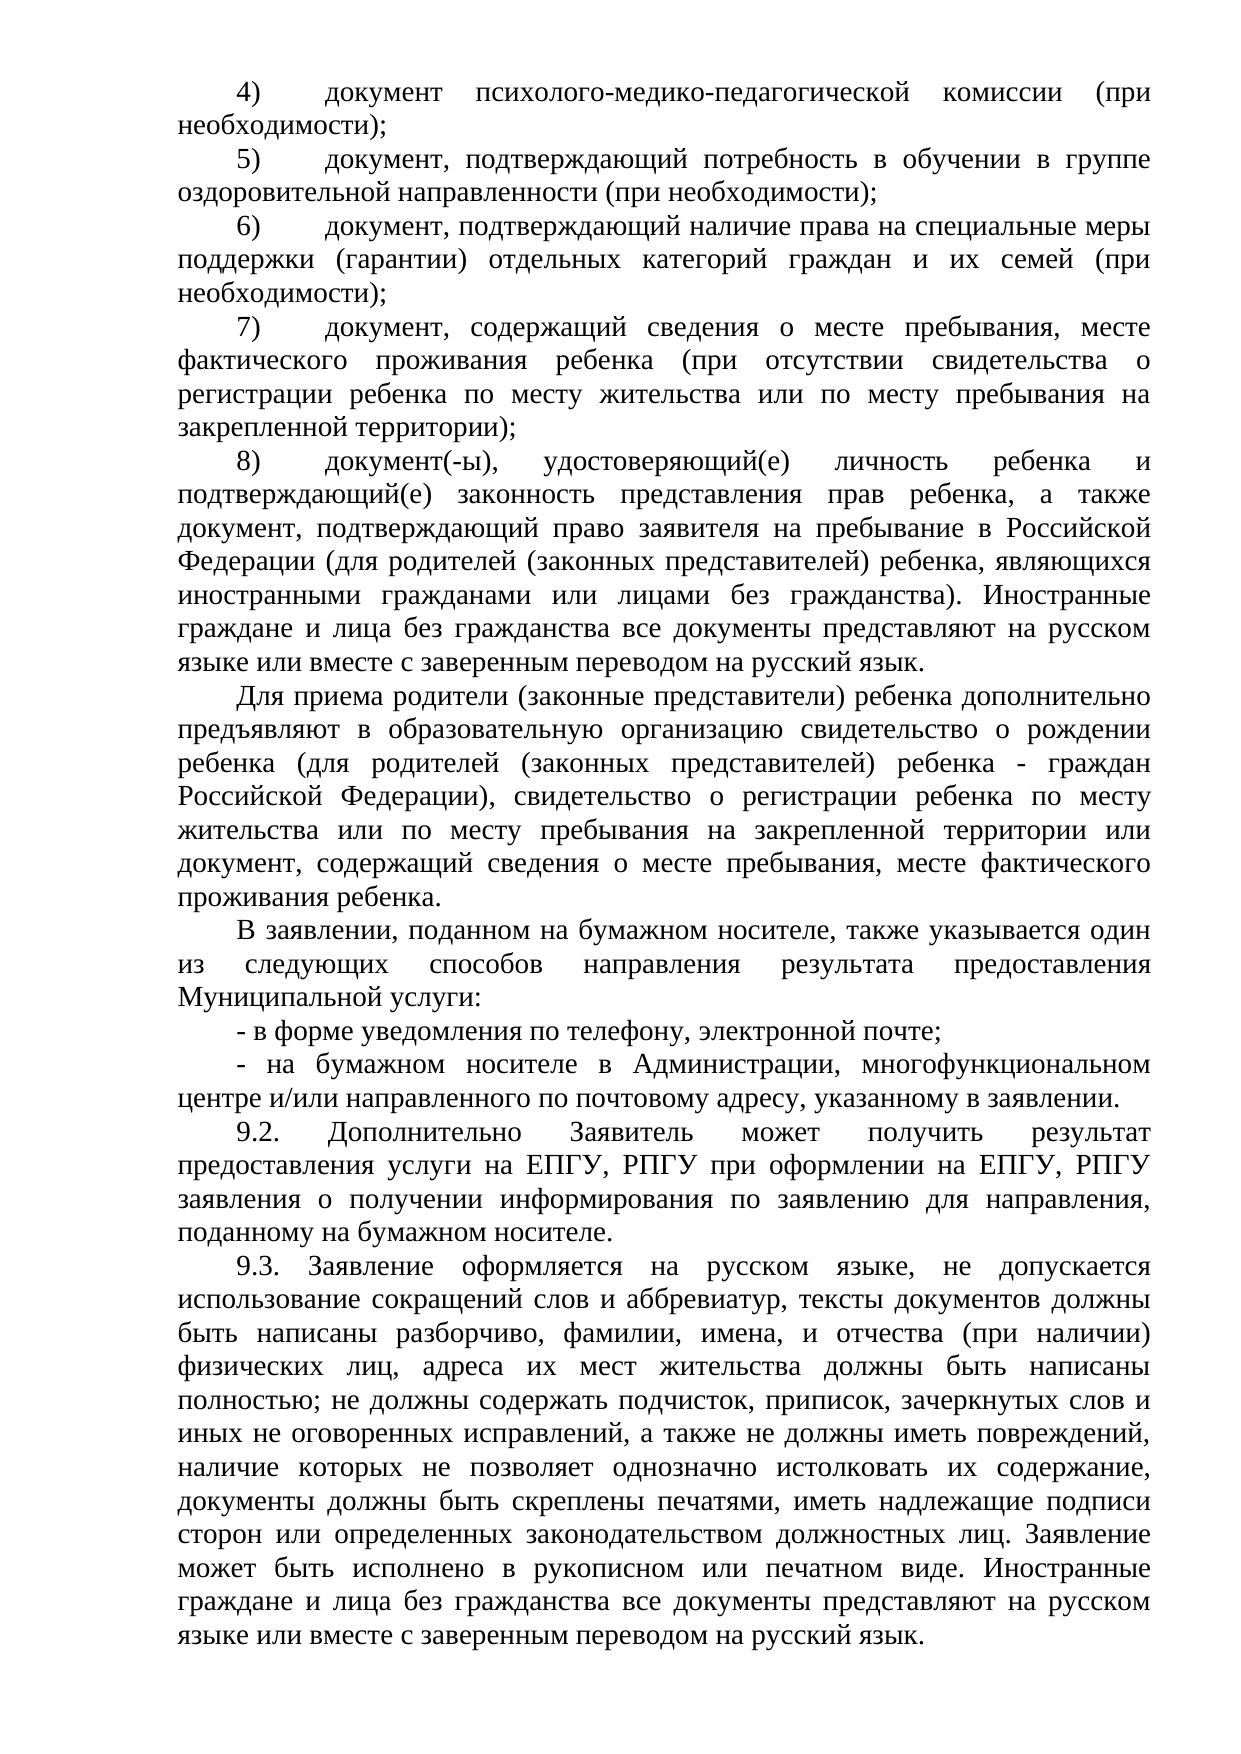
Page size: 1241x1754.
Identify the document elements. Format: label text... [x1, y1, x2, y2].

list Для приема родители (законные представители) ребенка дополнительно предъявляют в образовательную организацию свидетельство о рождении ребенка (для родителей (законных представителей) ребенка - граждан Российской Федерации), свидетельство о регистрации ребенка по месту жительства или по месту пребывания на закрепленной территории или документ, содержащий сведения о месте пребывания, месте фактического проживания ребенка. [177, 678, 1152, 912]
text В заявлении, поданном на бумажном носителе, также указывается один из следующих способов направления результата предоставления Муниципальной услуги: [177, 912, 1152, 1013]
text 9.2. Дополнительно Заявитель может получить результат предоставления услуги на ЕПГУ, РПГУ при оформлении на ЕПГУ, РПГУ заявления о получении информирования по заявлению для направления, поданному на бумажном носителе. [177, 1114, 1152, 1248]
text - в форме уведомления по телефону, электронной почте; [177, 1013, 1152, 1047]
text - на бумажном носителе в Администрации, многофункциональном центре и/или направленного по почтовому адресу, указанному в заявлении. [177, 1047, 1152, 1114]
list документ(-ы), удостоверяющий(е) личность ребенка и подтверждающий(е) законность представления прав ребенка, а также документ, подтверждающий право заявителя на пребывание в Российской Федерации (для родителей (законных представителей) ребенка, являющихся иностранными гражданами или лицами без гражданства). Иностранные граждане и лица без гражданства все документы представляют на русском языке или вместе с заверенным переводом на русский язык. [177, 443, 1152, 678]
list документ, содержащий сведения о месте пребывания, месте фактического проживания ребенка (при отсутствии свидетельства о регистрации ребенка по месту жительства или по месту пребывания на закрепленной территории); [177, 309, 1152, 443]
list документ, подтверждающий наличие права на специальные меры поддержки (гарантии) отдельных категорий граждан и их семей (при необходимости); [177, 208, 1152, 309]
text 9.3. Заявление оформляется на русском языке, не допускается использование сокращений слов и аббревиатур, тексты документов должны быть написаны разборчиво, фамилии, имена, и отчества (при наличии) физических лиц, адреса их мест жительства должны быть написаны полностью; не должны содержать подчисток, приписок, зачеркнутых слов и иных не оговоренных исправлений, а также не должны иметь повреждений, наличие которых не позволяет однозначно истолковать их содержание, документы должны быть скреплены печатями, иметь надлежащие подписи сторон или определенных законодательством должностных лиц. Заявление может быть исполнено в рукописном или печатном виде. Иностранные граждане и лица без гражданства все документы представляют на русском языке или вместе с заверенным переводом на русский язык. [177, 1248, 1152, 1650]
list документ психолого-медико-педагогической комиссии (при необходимости); [177, 74, 1152, 141]
list документ, подтверждающий потребность в обучении в группе оздоровительной направленности (при необходимости); [177, 141, 1152, 208]
